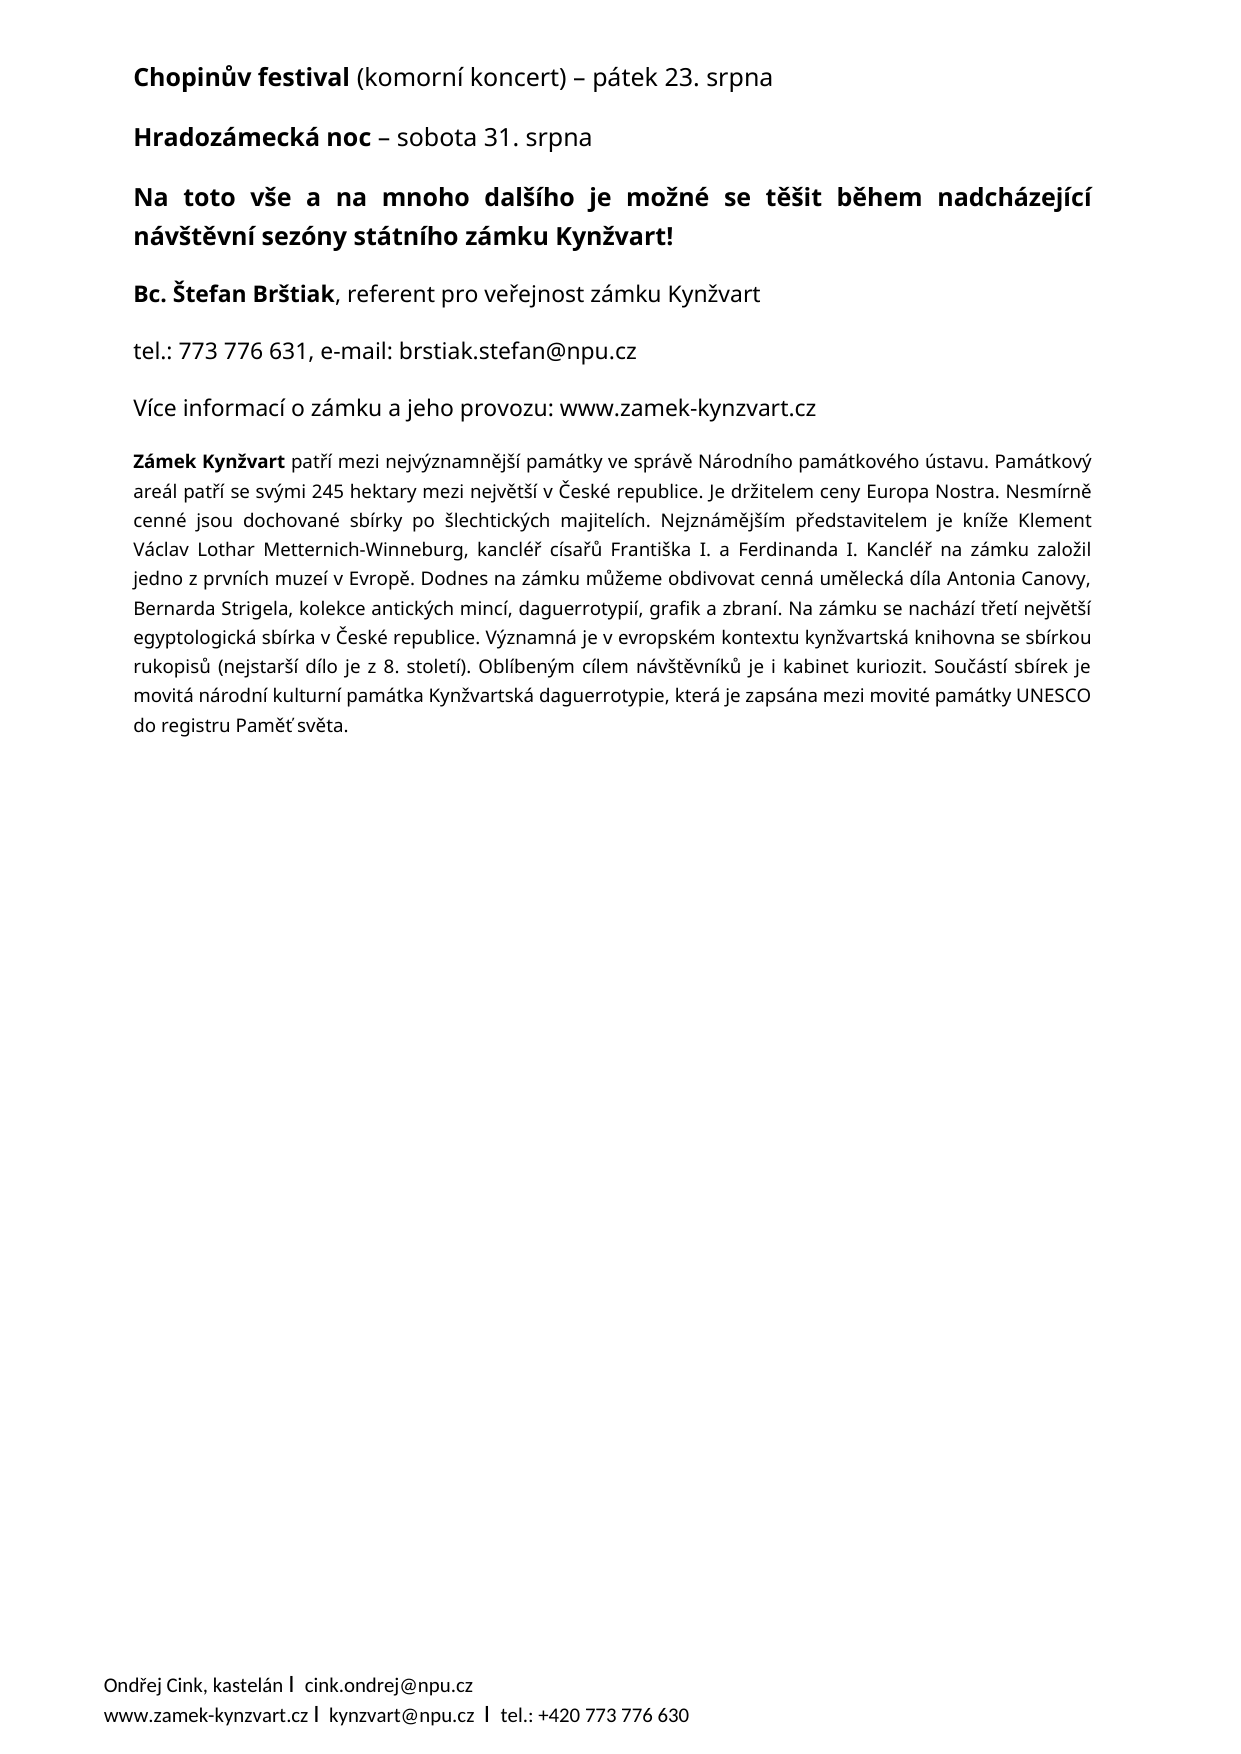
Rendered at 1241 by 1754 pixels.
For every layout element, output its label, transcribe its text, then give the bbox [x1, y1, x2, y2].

text Bc. Štefan Brštiak, referent pro veřejnost zámku Kynžvart [133, 278, 1093, 309]
text Hradozámecká noc – sobota 31. srpna [133, 119, 1093, 153]
text Na toto vše a na mnoho dalšího je možné se těšit během nadcházející návštěvní sezóny státního zámku Kynžvart! [133, 179, 1093, 252]
text Zámek Kynžvart patří mezi nejvýznamnější památky ve správě Národního památkového ústavu. Památkový areál patří se svými 245 hektary mezi největší v České republice. Je držitelem ceny Europa Nostra. Nesmírně cenné jsou dochované sbírky po šlechtických majitelích. Nejznámějším představitelem je kníže Klement Václav Lothar Metternich-Winneburg, kancléř císařů Františka I. a Ferdinanda I. Kancléř na zámku založil jedno z prvních muzeí v Evropě. Dodnes na zámku můžeme obdivovat cenná umělecká díla Antonia Canovy, Bernarda Strigela, kolekce antických mincí, daguerrotypií, grafik a zbraní. Na zámku se nachází třetí největší egyptologická sbírka v České republice. Významná je v evropském kontextu kynžvartská knihovna se sbírkou rukopisů (nejstarší dílo je z 8. století). Oblíbeným cílem návštěvníků je i kabinet kuriozit. Součástí sbírek je movitá národní kulturní památka Kynžvartská daguerrotypie, která je zapsána mezi movité památky UNESCO do registru Paměť světa. [133, 449, 1093, 738]
text tel.: 773 776 631, e-mail: brstiak.stefan@npu.cz [133, 335, 1093, 366]
text Více informací o zámku a jeho provozu: www.zamek-kynzvart.cz [133, 392, 1093, 423]
text Chopinův festival (komorní koncert) – pátek 23. srpna [133, 59, 1093, 93]
